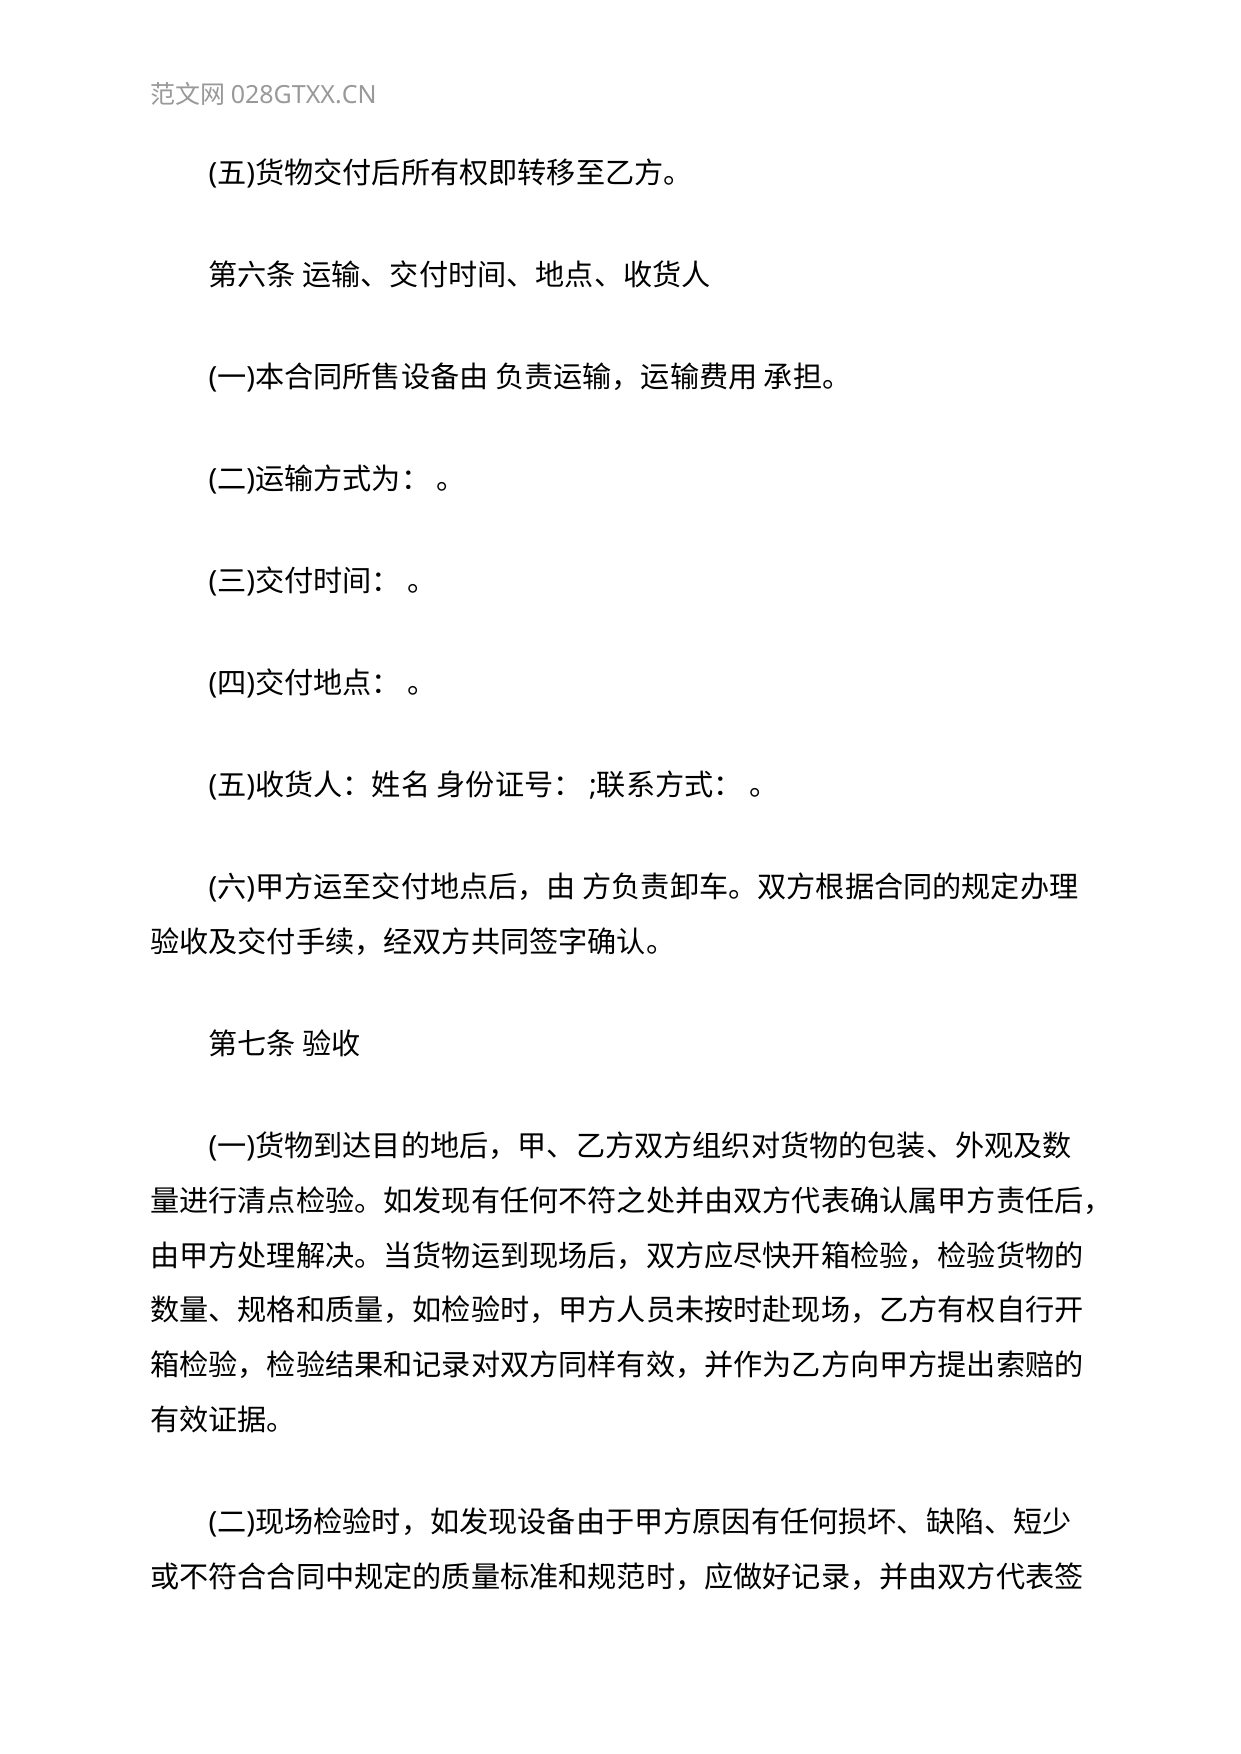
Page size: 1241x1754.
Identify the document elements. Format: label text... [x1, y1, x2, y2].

text (五)货物交付后所有权即转移至乙方。 [150, 150, 1090, 192]
text (六)甲方运至交付地点后，由 方负责卸车。双方根据合同的规定办理验收及交付手续，经双方共同签字确认。 [150, 864, 1090, 961]
text (三)交付时间： 。 [150, 558, 1090, 600]
text (二)运输方式为： 。 [150, 456, 1090, 498]
text 第七条 验收 [150, 1020, 1090, 1063]
text (四)交付地点： 。 [150, 660, 1090, 702]
text (一)货物到达目的地后，甲、乙方双方组织对货物的包装、外观及数量进行清点检验。如发现有任何不符之处并由双方代表确认属甲方责任后，由甲方处理解决。当货物运到现场后，双方应尽快开箱检验，检验货物的数量、规格和质量，如检验时，甲方人员未按时赴现场，乙方有权自行开箱检验，检验结果和记录对双方同样有效，并作为乙方向甲方提出索赔的有效证据。 [150, 1122, 1090, 1439]
text (五)收货人：姓名 身份证号： ;联系方式： 。 [150, 762, 1090, 804]
text (一)本合同所售设备由 负责运输，运输费用 承担。 [150, 354, 1090, 396]
text 第六条 运输、交付时间、地点、收货人 [150, 252, 1090, 294]
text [150, 1498, 1090, 1596]
